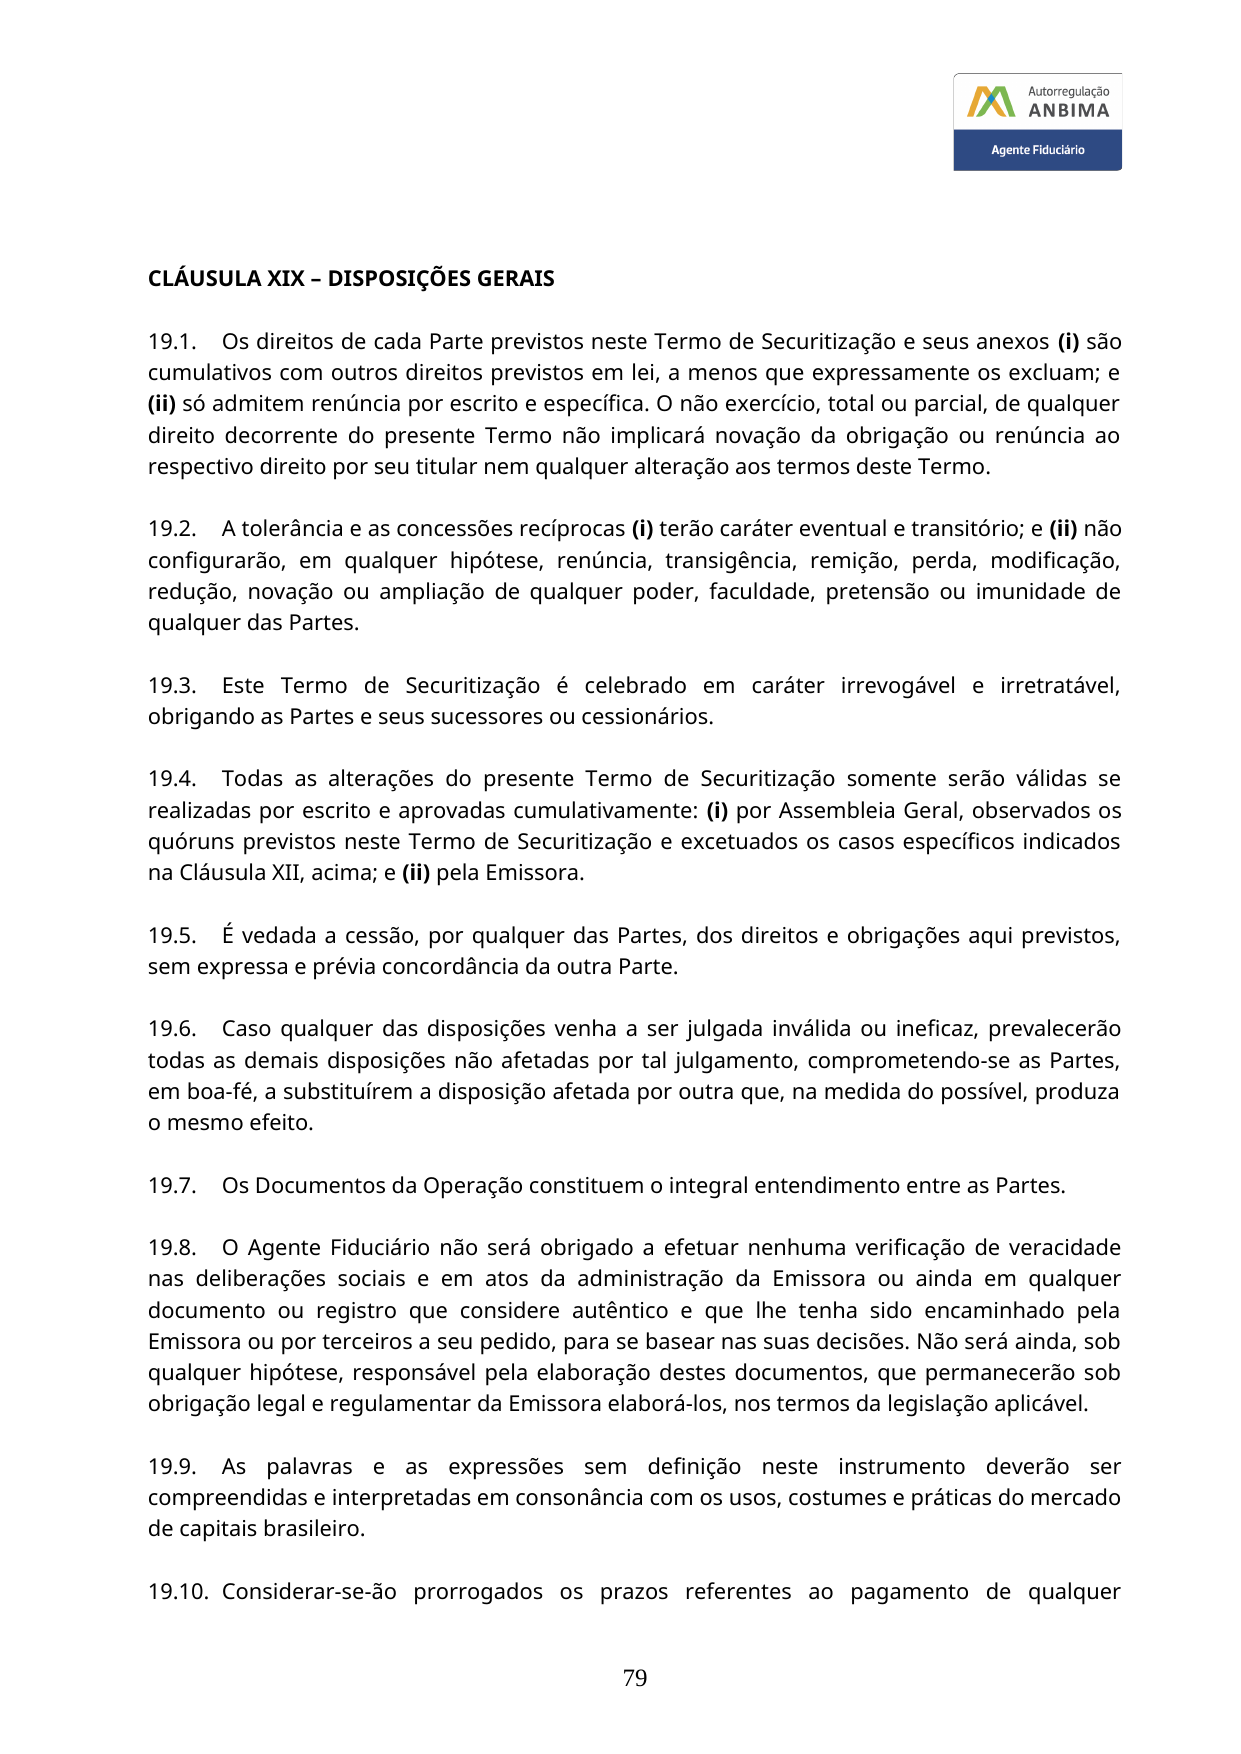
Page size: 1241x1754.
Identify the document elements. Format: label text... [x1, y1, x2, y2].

list Os Documentos da Operação constituem o integral entendimento entre as Partes. [148, 1168, 1122, 1199]
subtitle CLÁUSULA XIX – DISPOSIÇÕES GERAIS [148, 262, 1122, 293]
list Este Termo de Securitização é celebrado em caráter irrevogável e irretratável, obrigando as Partes e seus sucessores ou cessionários. [148, 668, 1122, 731]
list Os direitos de cada Parte previstos neste Termo de Securitização e seus anexos (i) são cumulativos com outros direitos previstos em lei, a menos que expressamente os excluam; e (ii) só admitem renúncia por escrito e específica. O não exercício, total ou parcial, de qualquer direito decorrente do presente Termo não implicará novação da obrigação ou renúncia ao respectivo direito por seu titular nem qualquer alteração aos termos deste Termo. [148, 324, 1122, 481]
list A tolerância e as concessões recíprocas (i) terão caráter eventual e transitório; e (ii) não configurarão, em qualquer hipótese, renúncia, transigência, remição, perda, modificação, redução, novação ou ampliação de qualquer poder, faculdade, pretensão ou imunidade de qualquer das Partes. [148, 512, 1122, 637]
list O Agente Fiduciário não será obrigado a efetuar nenhuma verificação de veracidade nas deliberações sociais e em atos da administração da Emissora ou ainda em qualquer documento ou registro que considere autêntico e que lhe tenha sido encaminhado pela Emissora ou por terceiros a seu pedido, para se basear nas suas decisões. Não será ainda, sob qualquer hipótese, responsável pela elaboração destes documentos, que permanecerão sob obrigação legal e regulamentar da Emissora elaborá-los, nos termos da legislação aplicável. [148, 1231, 1122, 1418]
list Caso qualquer das disposições venha a ser julgada inválida ou ineficaz, prevalecerão todas as demais disposições não afetadas por tal julgamento, comprometendo-se as Partes, em boa-fé, a substituírem a disposição afetada por outra que, na medida do possível, produza o mesmo efeito. [148, 1012, 1122, 1137]
picture [953, 73, 1123, 171]
list As palavras e as expressões sem definição neste instrumento deverão ser compreendidas e interpretadas em consonância com os usos, costumes e práticas do mercado de capitais brasileiro. [148, 1449, 1122, 1543]
list Todas as alterações do presente Termo de Securitização somente serão válidas se realizadas por escrito e aprovadas cumulativamente: (i) por Assembleia Geral, observados os quóruns previstos neste Termo de Securitização e excetuados os casos específicos indicados na Cláusula XII, acima; e (ii) pela Emissora. [148, 762, 1122, 887]
list É vedada a cessão, por qualquer das Partes, dos direitos e obrigações aqui previstos, sem expressa e prévia concordância da outra Parte. [148, 918, 1122, 981]
